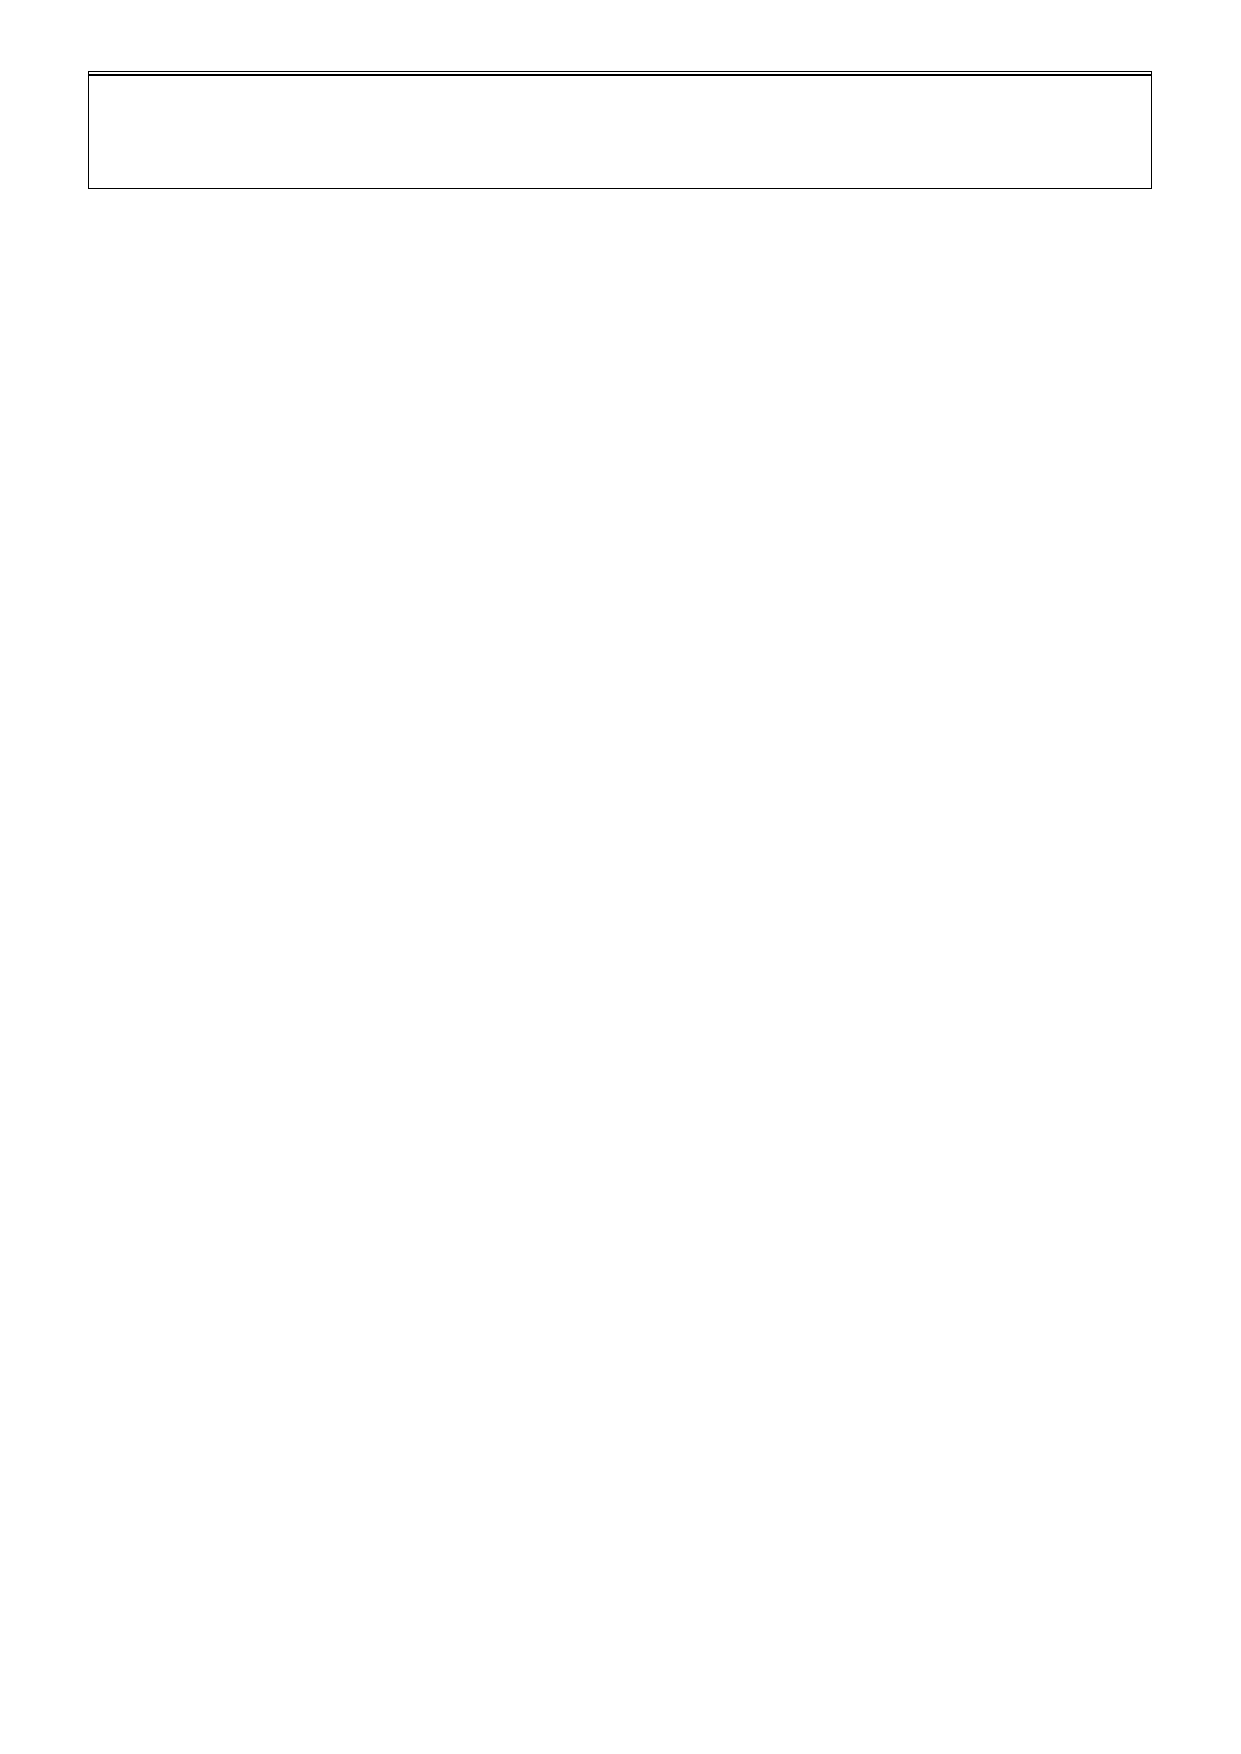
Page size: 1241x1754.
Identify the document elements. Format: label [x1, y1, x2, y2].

table_cell [89, 76, 1151, 188]
